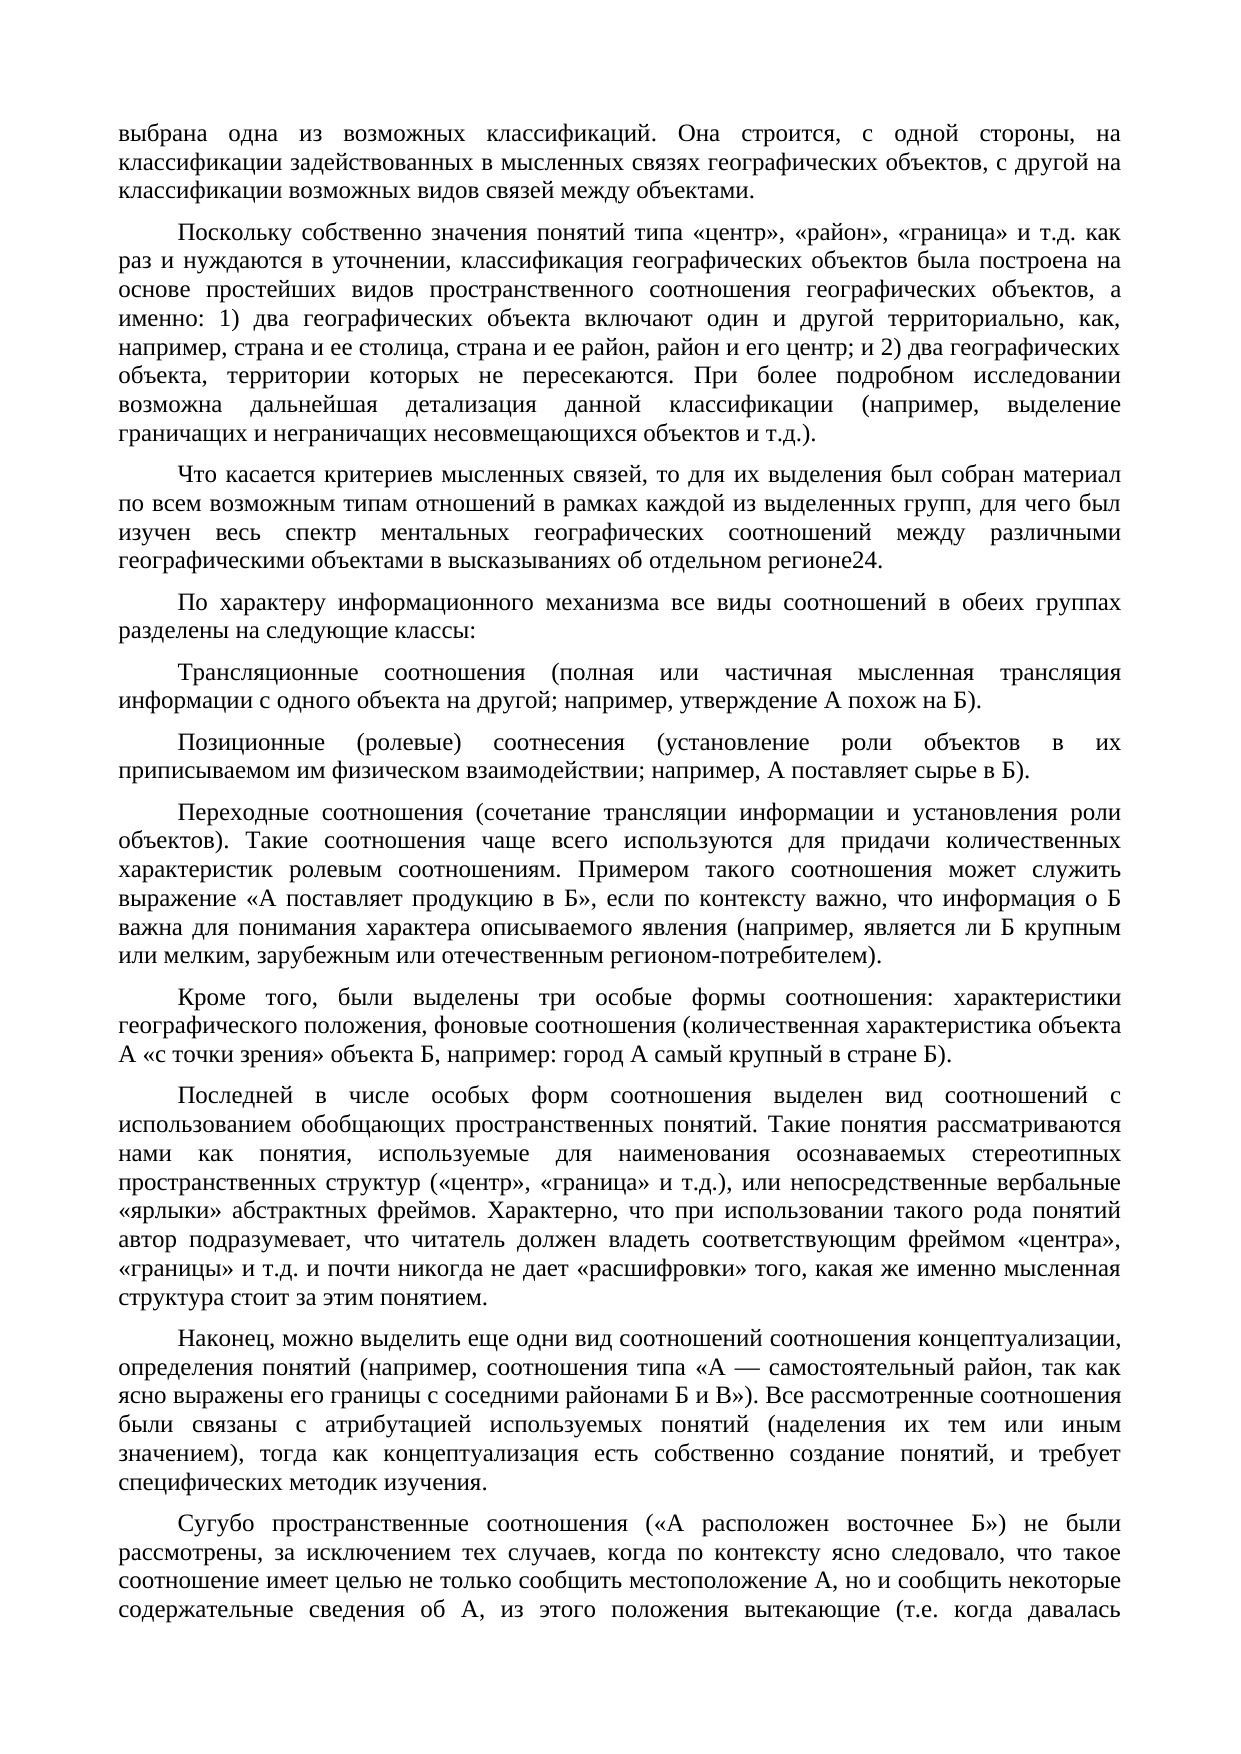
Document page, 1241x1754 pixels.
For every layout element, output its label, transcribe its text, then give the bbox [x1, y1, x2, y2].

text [118, 1508, 1122, 1623]
text Последней в числе особых форм соотношения выделен вид соотношений с использованием обобщающих пространственных понятий. Такие понятия рассматриваются нами как понятия, используемые для наименования осознаваемых стереотипных пространственных структур («центр», «граница» и т.д.), или непосредственные вербальные «ярлыки» абстрактных фреймов. Характерно, что при использовании такого рода понятий автор подразумевает, что читатель должен владеть соответствующим фреймом «центра», «границы» и т.д. и почти никогда не дает «расшифровки» того, какая же именно мысленная структура стоит за этим понятием. [118, 1081, 1122, 1311]
text Позиционные (ролевые) соотнесения (установление роли объектов в их приписываемом им физическом взаимодействии; например, А поставляет сырье в Б). [118, 727, 1122, 784]
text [118, 118, 1122, 204]
text Трансляционные соотношения (полная или частичная мысленная трансляция информации с одного объекта на другой; например, утверждение А похож на Б). [118, 657, 1122, 714]
text Поскольку собственно значения понятий типа «центр», «район», «граница» и т.д. как раз и нуждаются в уточнении, классификация географических объектов была построена на основе простейших видов пространственного соотношения географических объектов, а именно: 1) два географических объекта включают один и другой территориально, как, например, страна и ее столица, страна и ее район, район и его центр; и 2) два географических объекта, территории которых не пересекаются. При более подробном исследовании возможна дальнейшая детализация данной классификации (например, выделение граничащих и неграничащих несовмещающихся объектов и т.д.). [118, 217, 1122, 447]
text Переходные соотношения (сочетание трансляции информации и установления роли объектов). Такие соотношения чаще всего используются для придачи количественных характеристик ролевым соотношениям. Примером такого соотношения может служить выражение «А поставляет продукцию в Б», если по контексту важно, что информация о Б важна для понимания характера описываемого явления (например, является ли Б крупным или мелким, зарубежным или отечественным регионом-потребителем). [118, 797, 1122, 969]
text Кроме того, были выделены три особые формы соотношения: характеристики географического положения, фоновые соотношения (количественная характеристика объекта А «с точки зрения» объекта Б, например: город А самый крупный в стране Б). [118, 982, 1122, 1068]
text Наконец, можно выделить еще одни вид соотношений соотношения концептуализации, определения понятий (например, соотношения типа «А — самостоятельный район, так как ясно выражены его границы с соседними районами Б и В»). Все рассмотренные соотношения были связаны с атрибутацией используемых понятий (наделения их тем или иным значением), тогда как концептуализация есть собственно создание понятий, и требует специфических методик изучения. [118, 1323, 1122, 1496]
text По характеру информационного механизма все виды соотношений в обеих группах разделены на следующие классы: [118, 587, 1122, 644]
text Что касается критериев мысленных связей, то для их выделения был собран материал по всем возможным типам отношений в рамках каждой из выделенных групп, для чего был изучен весь спектр ментальных географических соотношений между различными географическими объектами в высказываниях об отдельном регионе24. [118, 459, 1122, 574]
